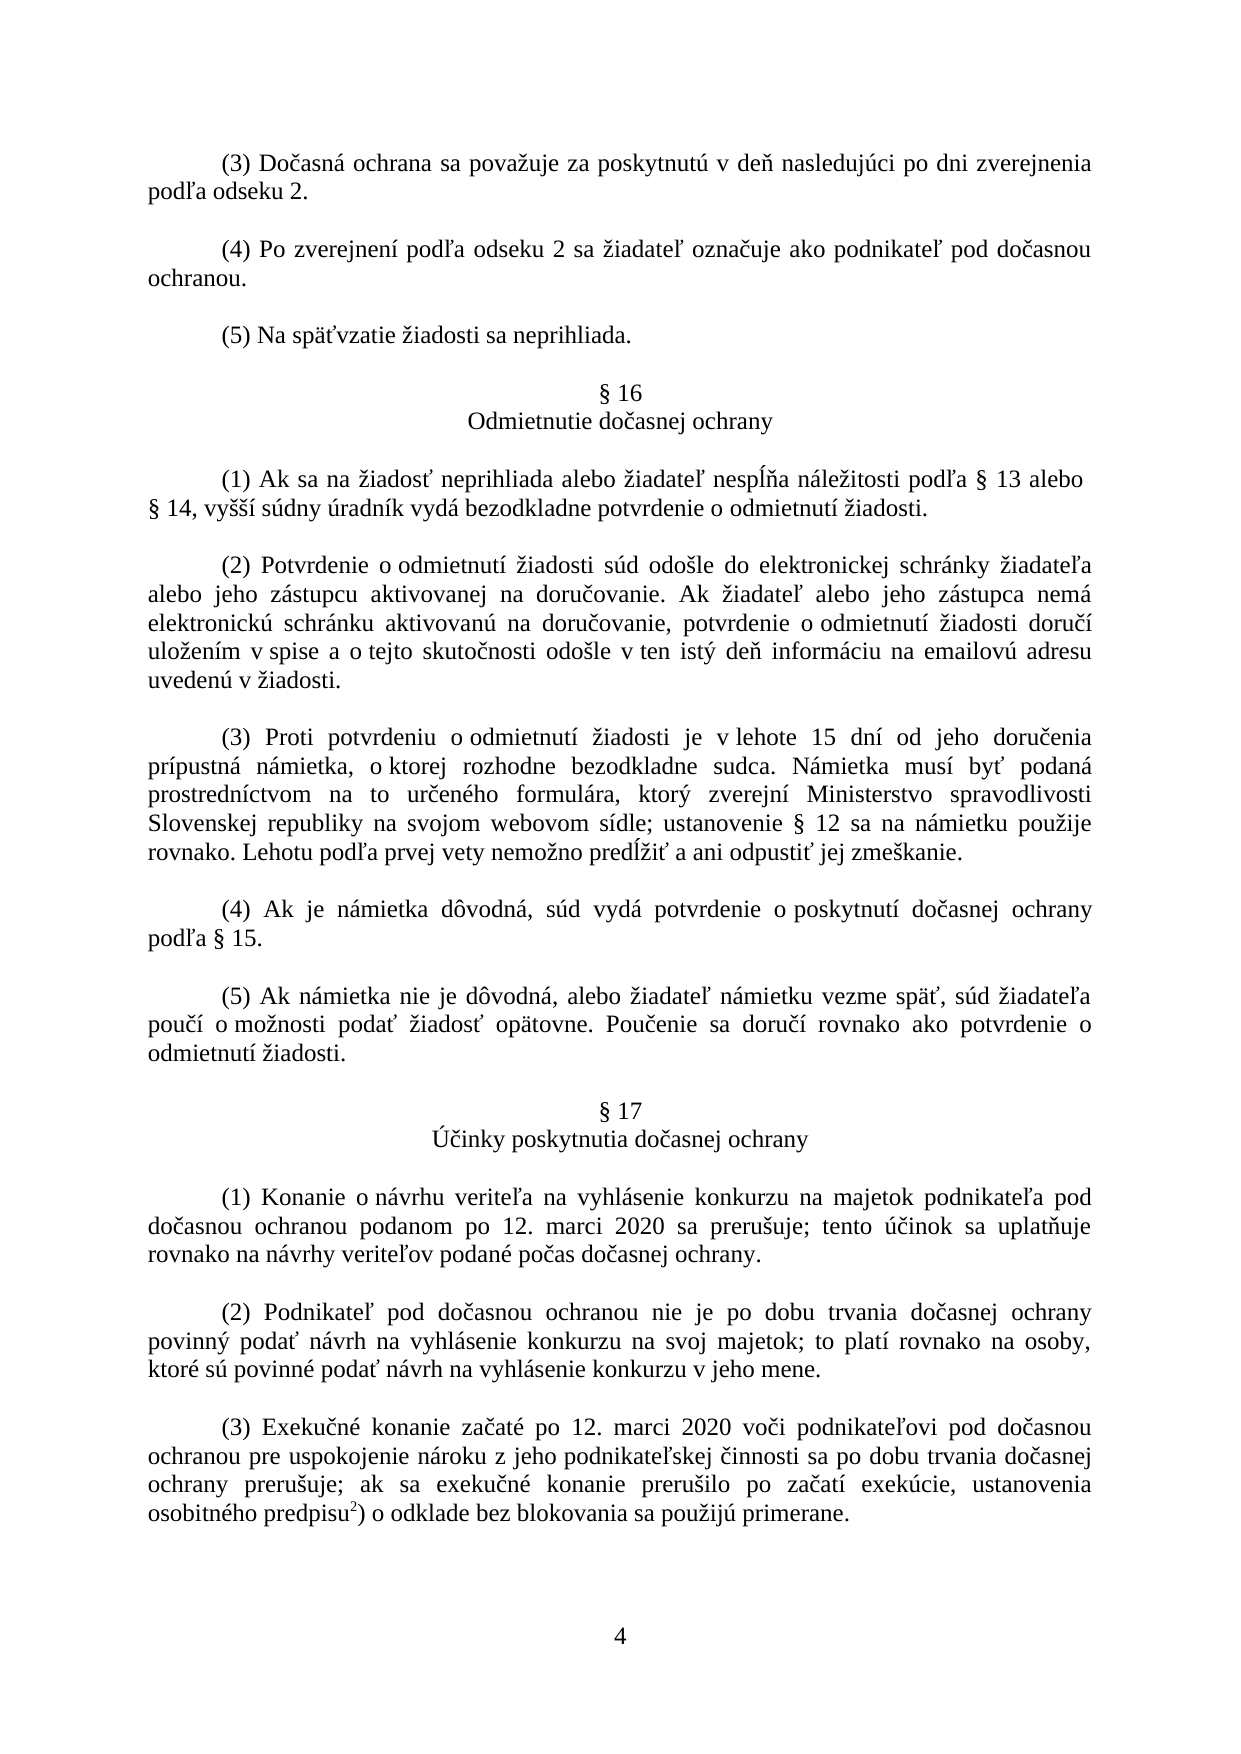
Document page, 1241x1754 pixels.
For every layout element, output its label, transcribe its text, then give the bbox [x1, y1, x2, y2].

text (5) Na späťvzatie žiadosti sa neprihliada. [148, 320, 1092, 349]
text Účinky poskytnutia dočasnej ochrany [148, 1124, 1092, 1153]
text (2) Potvrdenie o odmietnutí žiadosti súd odošle do elektronickej schránky žiadateľa alebo jeho zástupcu aktivovanej na doručovanie. Ak žiadateľ alebo jeho zástupca nemá elektronickú schránku aktivovanú na doručovanie, potvrdenie o odmietnutí žiadosti doručí uložením v spise a o tejto skutočnosti odošle v ten istý deň informáciu na emailovú adresu uvedenú v žiadosti. [148, 550, 1092, 694]
text (3) Exekučné konanie začaté po 12. marci 2020 voči podnikateľovi pod dočasnou ochranou pre uspokojenie nároku z jeho podnikateľskej činnosti sa po dobu trvania dočasnej ochrany prerušuje; ak sa exekučné konanie prerušilo po začatí exekúcie, ustanovenia osobitného predpisu2) o odklade bez blokovania sa použijú primerane. [148, 1412, 1092, 1527]
text (3) Dočasná ochrana sa považuje za poskytnutú v deň nasledujúci po dni zverejnenia podľa odseku 2. [148, 148, 1092, 205]
text (4) Ak je námietka dôvodná, súd vydá potvrdenie o poskytnutí dočasnej ochrany podľa § 15. [148, 894, 1092, 952]
text (1) Ak sa na žiadosť neprihliada alebo žiadateľ nespĺňa náležitosti podľa § 13 alebo § 14, vyšší súdny úradník vydá bezodkladne potvrdenie o odmietnutí žiadosti. [148, 464, 1092, 521]
text § 17 [148, 1096, 1092, 1124]
text (2) Podnikateľ pod dočasnou ochranou nie je po dobu trvania dočasnej ochrany povinný podať návrh na vyhlásenie konkurzu na svoj majetok; to platí rovnako na osoby, ktoré sú povinné podať návrh na vyhlásenie konkurzu v jeho mene. [148, 1297, 1092, 1383]
text (4) Po zverejnení podľa odseku 2 sa žiadateľ označuje ako podnikateľ pod dočasnou ochranou. [148, 234, 1092, 291]
text (3) Proti potvrdeniu o odmietnutí žiadosti je v lehote 15 dní od jeho doručenia prípustná námietka, o ktorej rozhodne bezodkladne sudca. Námietka musí byť podaná prostredníctvom na to určeného formulára, ktorý zverejní Ministerstvo spravodlivosti Slovenskej republiky na svojom webovom sídle; ustanovenie § 12 sa na námietku použije rovnako. Lehotu podľa prvej vety nemožno predĺžiť a ani odpustiť jej zmeškanie. [148, 722, 1092, 866]
text Odmietnutie dočasnej ochrany [148, 406, 1092, 435]
text § 16 [148, 378, 1092, 406]
text (1) Konanie o návrhu veriteľa na vyhlásenie konkurzu na majetok podnikateľa pod dočasnou ochranou podanom po 12. marci 2020 sa prerušuje; tento účinok sa uplatňuje rovnako na návrhy veriteľov podané počas dočasnej ochrany. [148, 1182, 1092, 1268]
text (5) Ak námietka nie je dôvodná, alebo žiadateľ námietku vezme späť, súd žiadateľa poučí o možnosti podať žiadosť opätovne. Poučenie sa doručí rovnako ako potvrdenie o odmietnutí žiadosti. [148, 981, 1092, 1067]
